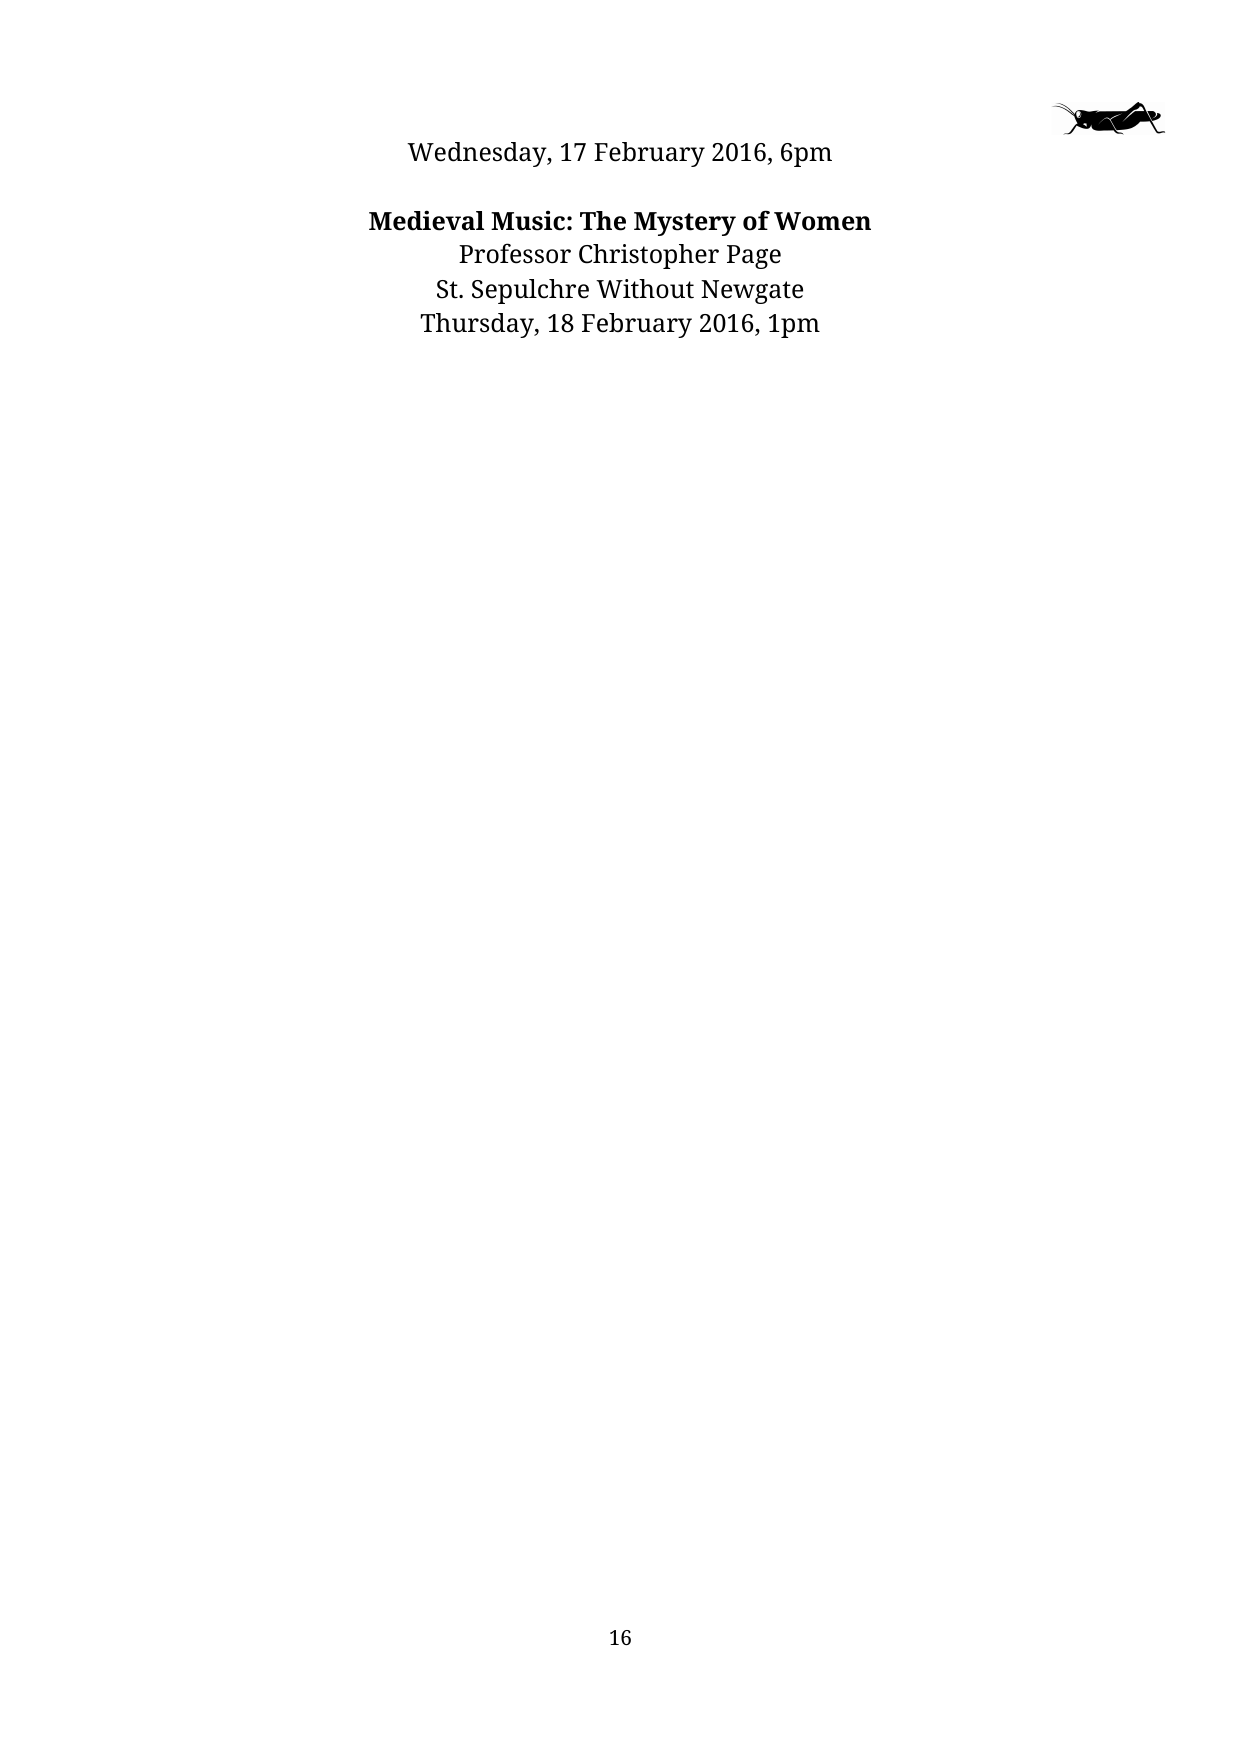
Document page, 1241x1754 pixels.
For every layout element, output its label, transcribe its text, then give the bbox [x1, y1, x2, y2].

text Medieval Music: The Mystery of Women [75, 203, 1165, 237]
picture [1051, 102, 1166, 135]
text Thursday, 18 February 2016, 1pm [75, 305, 1165, 339]
text Wednesday, 17 February 2016, 6pm [75, 135, 1165, 169]
text St. Sepulchre Without Newgate [75, 271, 1165, 305]
text Professor Christopher Page [75, 237, 1165, 271]
